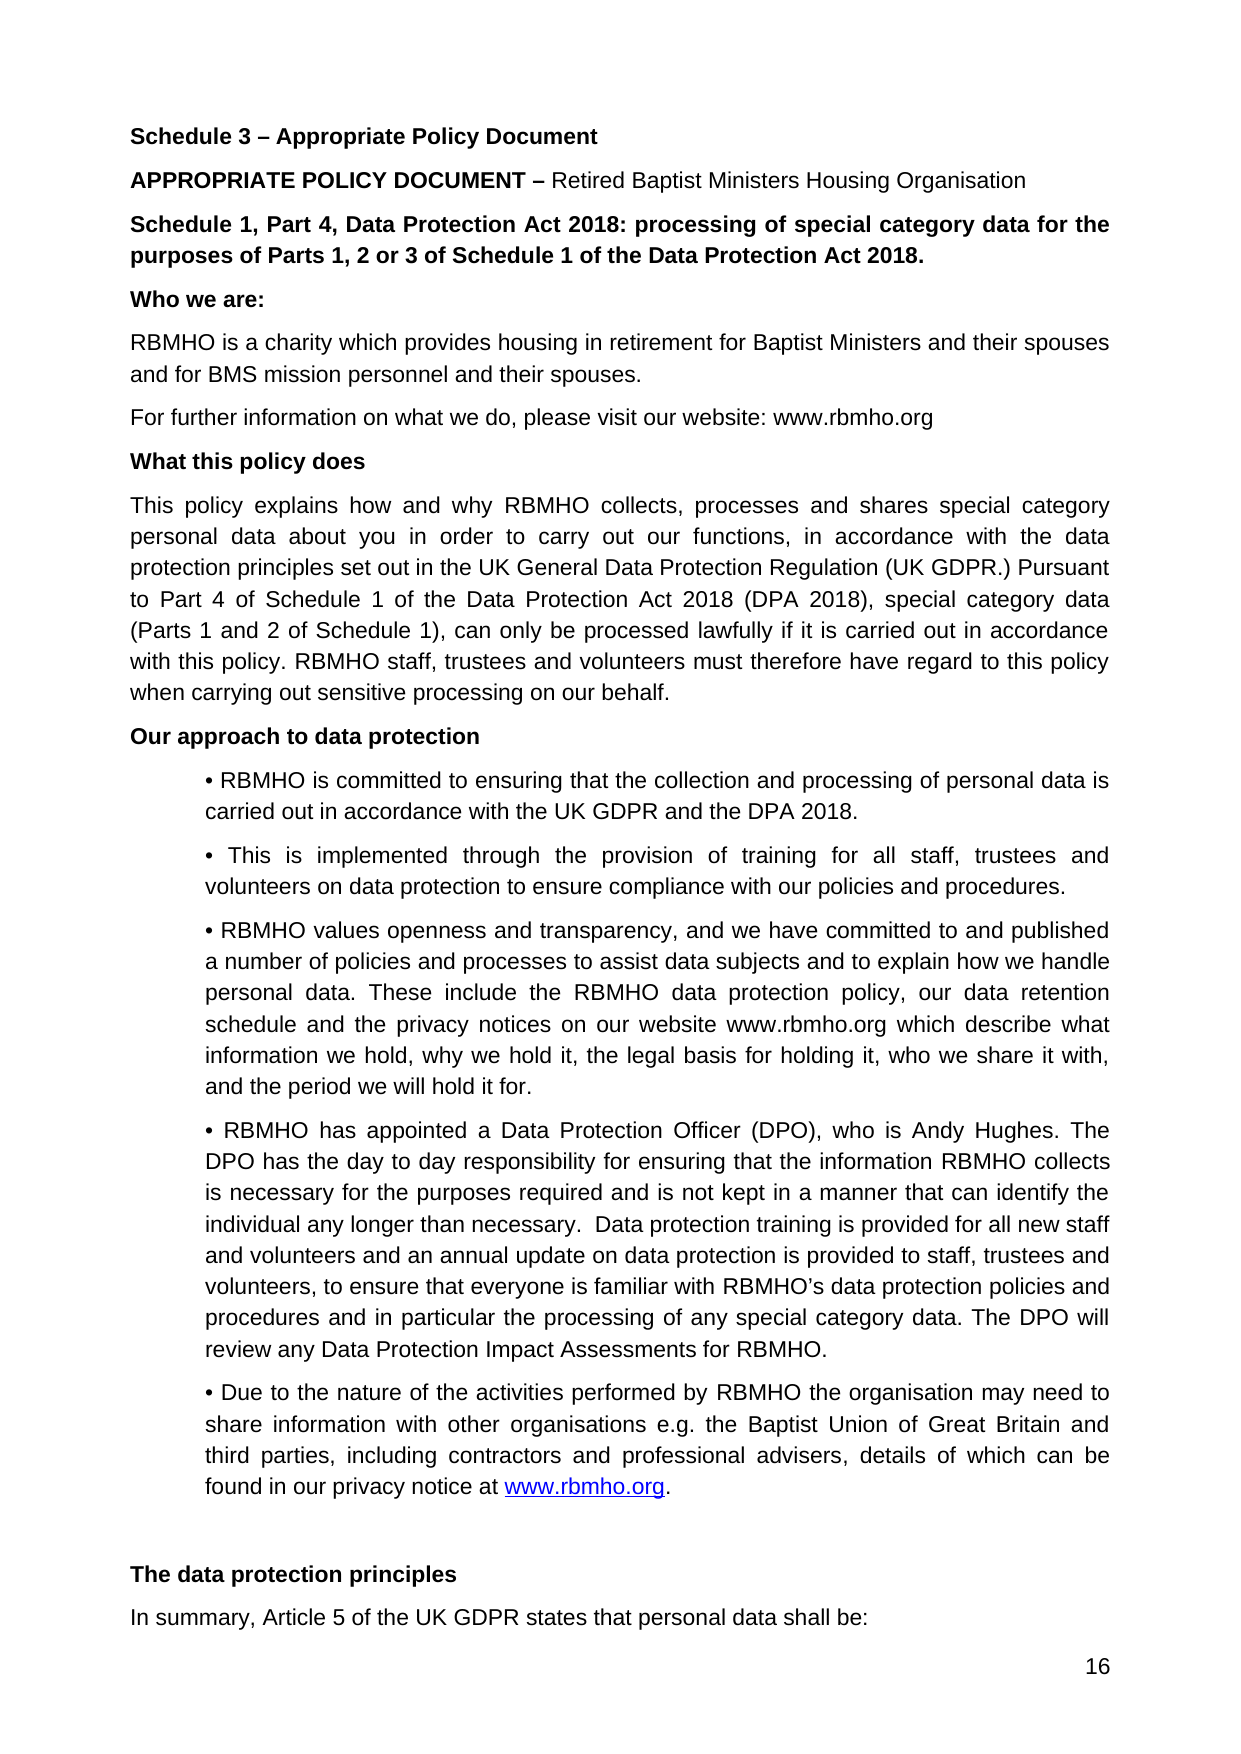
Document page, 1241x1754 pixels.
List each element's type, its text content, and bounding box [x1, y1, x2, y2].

text Schedule 1, Part 4, Data Protection Act 2018: processing of special category data for the purposes of Parts 1, 2 or 3 of Schedule 1 of the Data Protection Act 2018. [130, 206, 1110, 268]
text APPROPRIATE POLICY DOCUMENT – Retired Baptist Ministers Housing Organisation [130, 162, 1110, 193]
text In summary, Article 5 of the UK GDPR states that personal data shall be: [130, 1599, 1110, 1631]
text • RBMHO values openness and transparency, and we have committed to and published a number of policies and processes to assist data subjects and to explain how we handle personal data. These include the RBMHO data protection policy, our data retention schedule and the privacy notices on our website www.rbmho.org which describe what information we hold, why we hold it, the legal basis for holding it, who we share it with, and the period we will hold it for. [205, 912, 1110, 1099]
text • RBMHO has appointed a Data Protection Officer (DPO), who is Andy Hughes. The DPO has the day to day responsibility for ensuring that the information RBMHO collects is necessary for the purposes required and is not kept in a manner that can identify the individual any longer than necessary. Data protection training is provided for all new staff and volunteers and an annual update on data protection is provided to staff, trustees and volunteers, to ensure that everyone is familiar with RBMHO’s data protection policies and procedures and in particular the processing of any special category data. The DPO will review any Data Protection Impact Assessments for RBMHO. [205, 1112, 1110, 1362]
text • Due to the nature of the activities performed by RBMHO the organisation may need to share information with other organisations e.g. the Baptist Union of Great Britain and third parties, including contractors and professional advisers, details of which can be found in our privacy notice at www.rbmho.org. [205, 1374, 1110, 1499]
text The data protection principles [130, 1556, 1110, 1587]
text • This is implemented through the provision of training for all staff, trustees and volunteers on data protection to ensure compliance with our policies and procedures. [205, 837, 1110, 899]
text What this policy does [130, 443, 1110, 474]
text For further information on what we do, please visit our website: www.rbmho.org [130, 399, 1110, 431]
text • RBMHO is committed to ensuring that the collection and processing of personal data is carried out in accordance with the UK GDPR and the DPA 2018. [205, 762, 1110, 824]
text This policy explains how and why RBMHO collects, processes and shares special category personal data about you in order to carry out our functions, in accordance with the data protection principles set out in the UK General Data Protection Regulation (UK GDPR.) Pursuant to Part 4 of Schedule 1 of the Data Protection Act 2018 (DPA 2018), special category data (Parts 1 and 2 of Schedule 1), can only be processed lawfully if it is carried out in accordance with this policy. RBMHO staff, trustees and volunteers must therefore have regard to this policy when carrying out sensitive processing on our behalf. [130, 487, 1110, 706]
text RBMHO is a charity which provides housing in retirement for Baptist Ministers and their spouses and for BMS mission personnel and their spouses. [130, 324, 1110, 387]
subtitle Schedule 3 – Appropriate Policy Document [130, 118, 1110, 149]
text Our approach to data protection [130, 718, 1110, 749]
text Who we are: [130, 281, 1110, 312]
